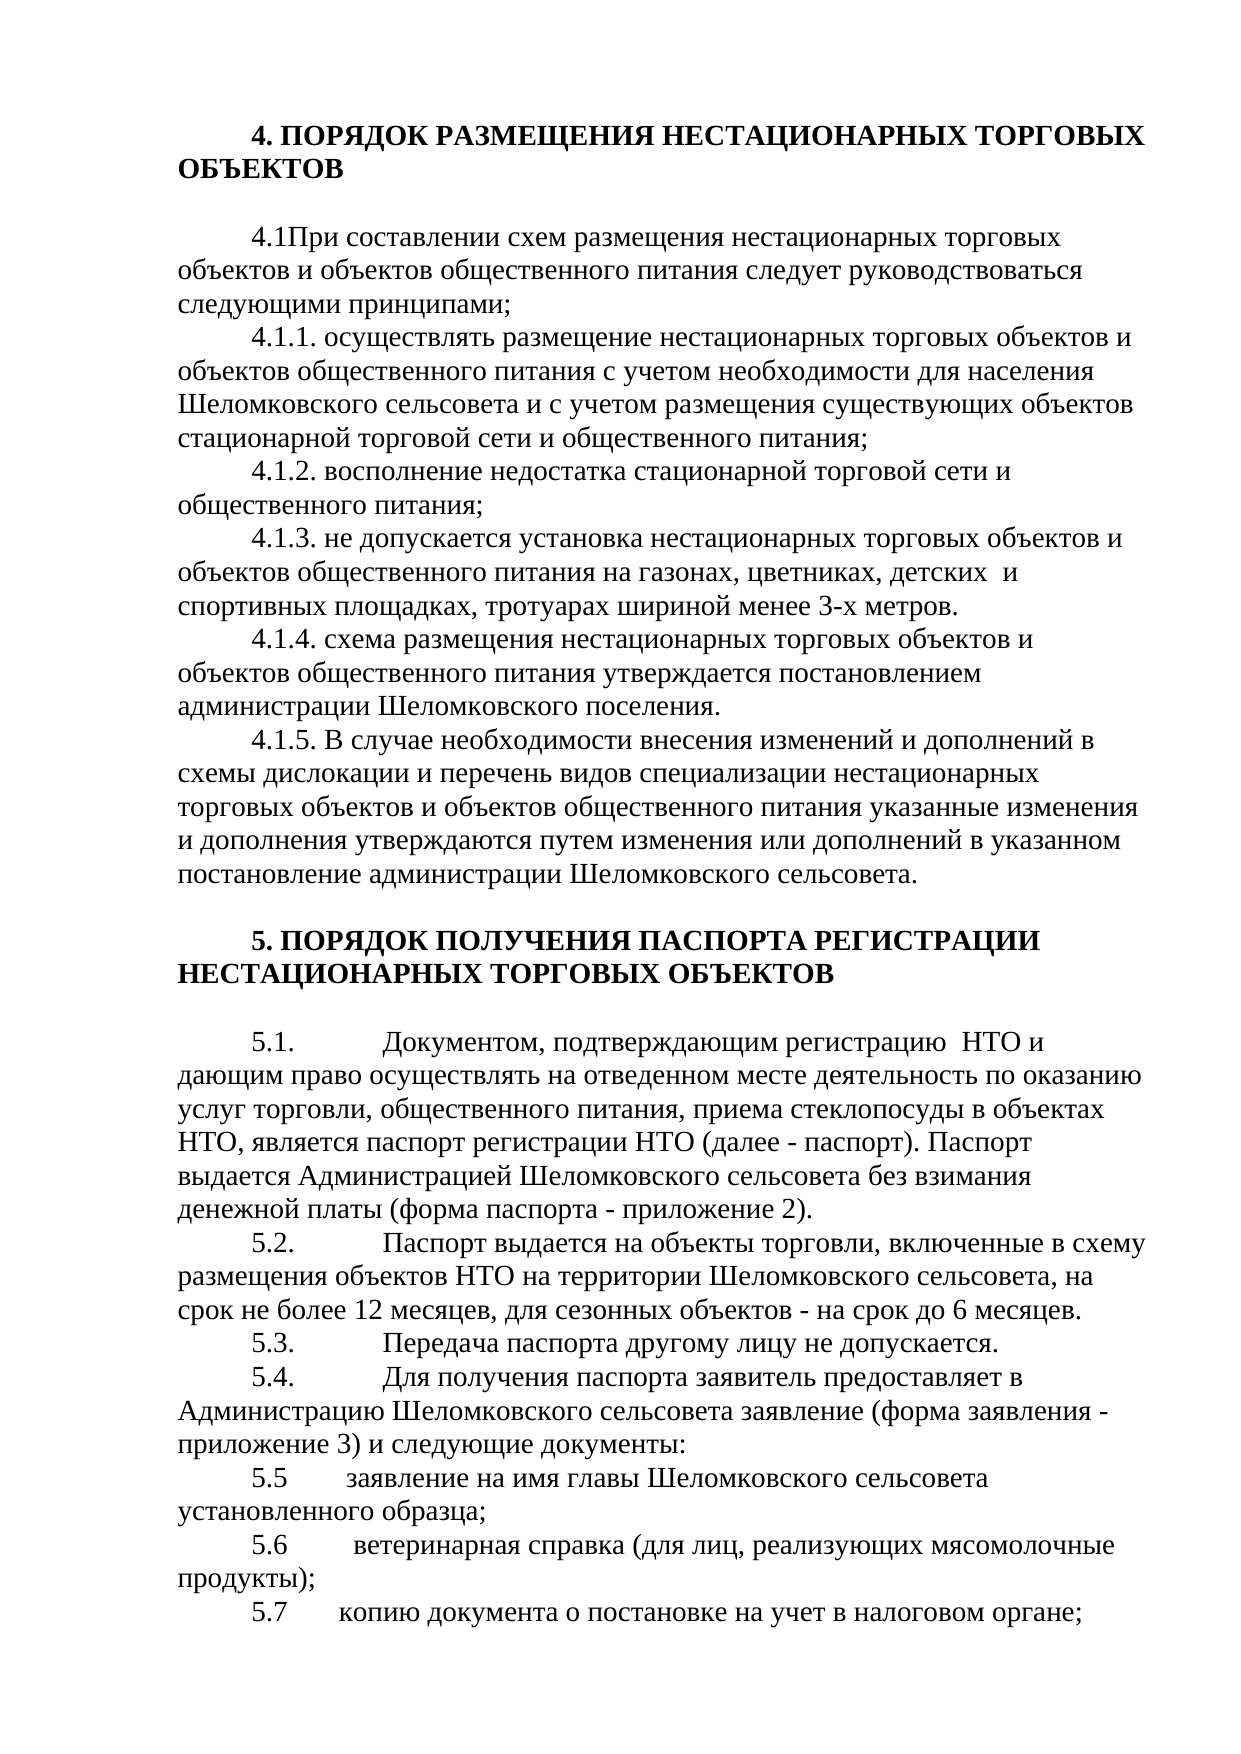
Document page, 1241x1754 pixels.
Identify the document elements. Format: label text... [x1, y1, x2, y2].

text 5.1. Документом, подтверждающим регистрацию НТО и дающим право осуществлять на отведенном месте деятельность по оказанию услуг торговли, общественного питания, приема стеклопосуды в объектах НТО, является паспорт регистрации НТО (далее - паспорт). Паспорт выдается Администрацией Шеломковского сельсовета без взимания денежной платы (форма паспорта - приложение 2). [177, 1024, 1152, 1225]
text 4.1.5. В случае необходимости внесения изменений и дополнений в схемы дислокации и перечень видов специализации нестационарных торговых объектов и объектов общественного питания указанные изменения и дополнения утверждаются путем изменения или дополнений в указанном постановление администрации Шеломковского сельсовета. [177, 722, 1152, 889]
text 4.1.2. восполнение недостатка стационарной торговой сети и общественного питания; [177, 453, 1152, 521]
text 4.1.3. не допускается установка нестационарных торговых объектов и объектов общественного питания на газонах, цветниках, детских и спортивных площадках, тротуарах шириной менее 3-х метров. [177, 521, 1152, 621]
text 5. ПОРЯДОК ПОЛУЧЕНИЯ ПАСПОРТА РЕГИСТРАЦИИ НЕСТАЦИОНАРНЫХ ТОРГОВЫХ ОБЪЕКТОВ [177, 923, 1152, 990]
text 5.5 заявление на имя главы Шеломковского сельсовета установленного образца; [177, 1460, 1152, 1527]
text 5.3. Передача паспорта другому лицу не допускается. [177, 1326, 1152, 1359]
text 4.1.4. схема размещения нестационарных торговых объектов и объектов общественного питания утверждается постановлением администрации Шеломковского поселения. [177, 621, 1152, 722]
text 5.4. Для получения паспорта заявитель предоставляет в Администрацию Шеломковского сельсовета заявление (форма заявления - приложение 3) и следующие документы: [177, 1359, 1152, 1460]
text 5.7 копию документа о постановке на учет в налоговом органе; [177, 1594, 1152, 1627]
text 5.2. Паспорт выдается на объекты торговли, включенные в схему размещения объектов НТО на территории Шеломковского сельсовета, на срок не более 12 месяцев, для сезонных объектов - на срок до 6 месяцев. [177, 1225, 1152, 1326]
text 5.6 ветеринарная справка (для лиц, реализующих мясомолочные продукты); [177, 1527, 1152, 1594]
text 4.1.1. осуществлять размещение нестационарных торговых объектов и объектов общественного питания с учетом необходимости для населения Шеломковского сельсовета и с учетом размещения существующих объектов стационарной торговой сети и общественного питания; [177, 319, 1152, 453]
text 4. ПОРЯДОК РАЗМЕЩЕНИЯ НЕСТАЦИОНАРНЫХ ТОРГОВЫХ ОБЪЕКТОВ [177, 118, 1152, 185]
text 4.1При составлении схем размещения нестационарных торговых объектов и объектов общественного питания следует руководствоваться следующими принципами; [177, 219, 1152, 319]
